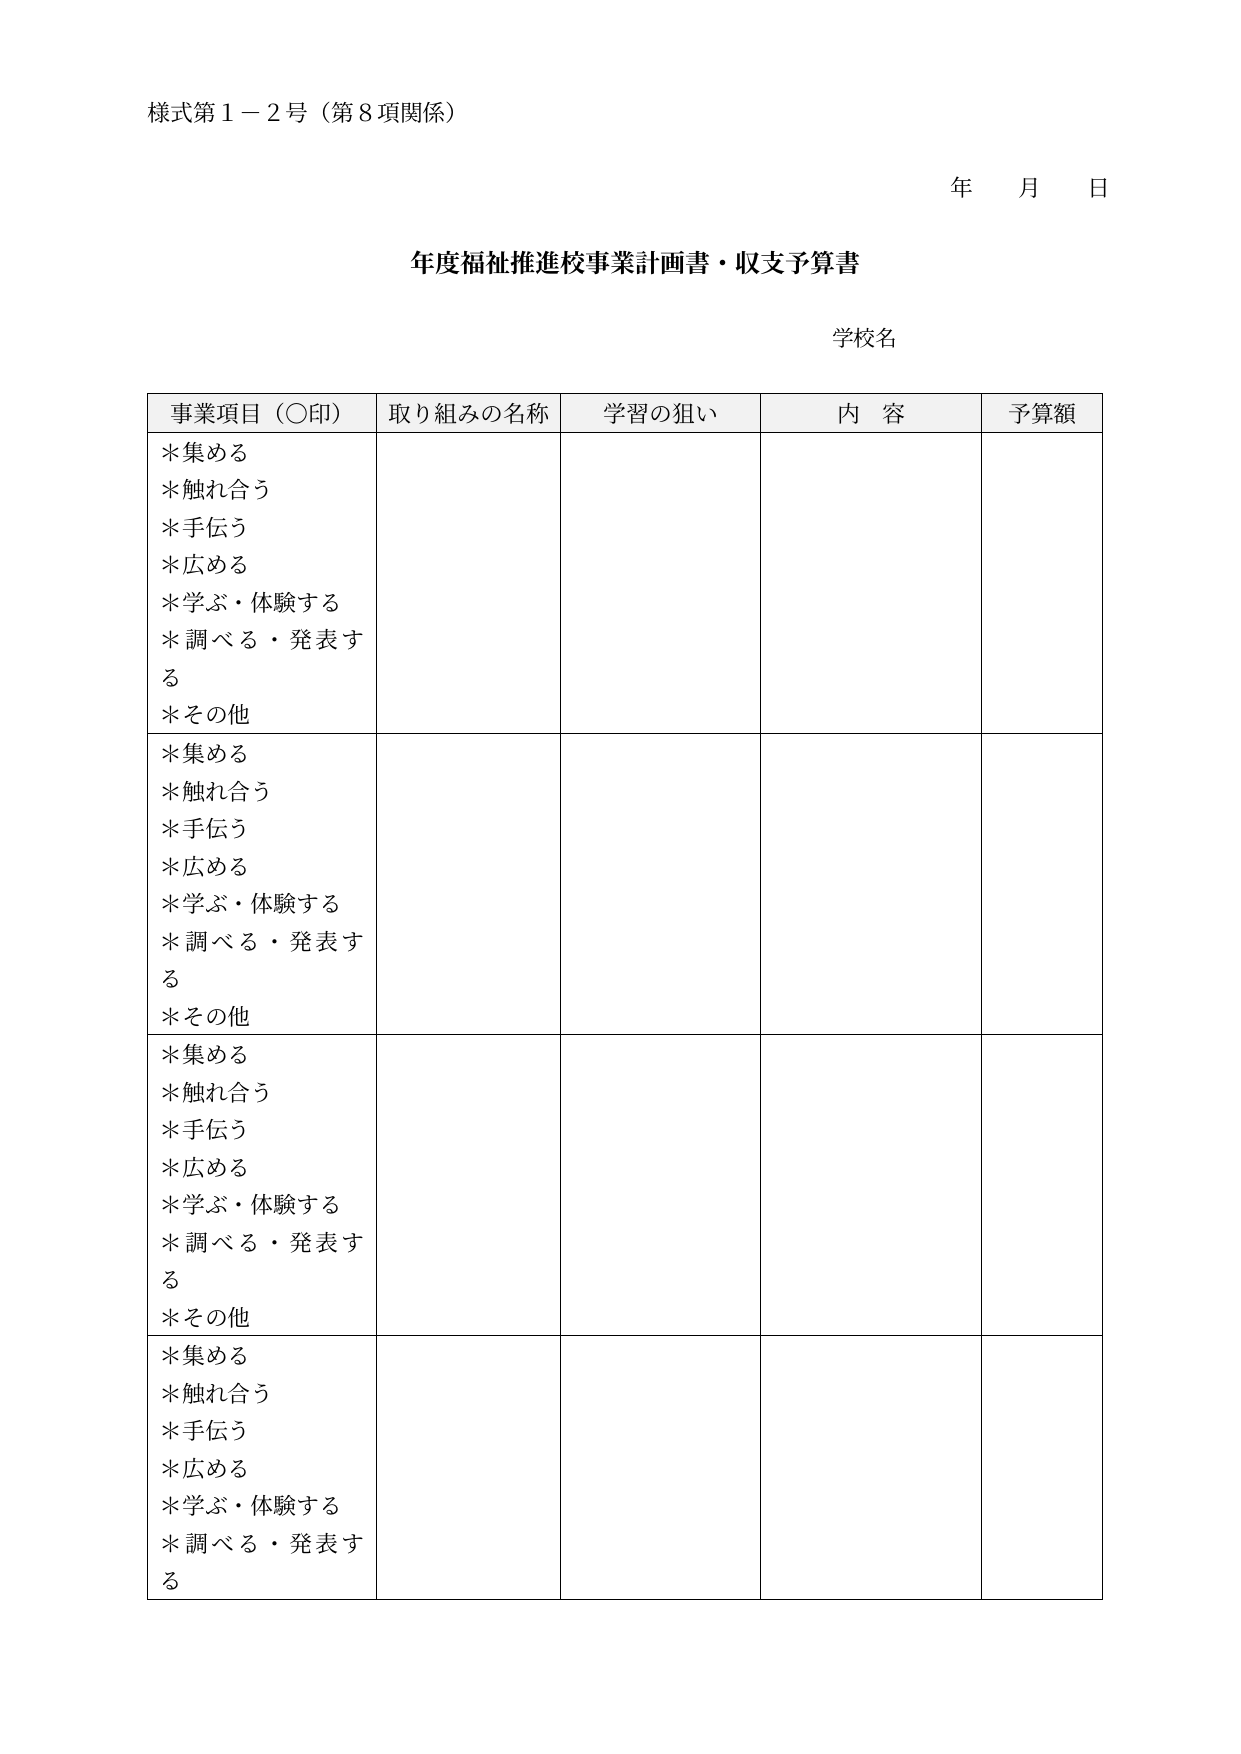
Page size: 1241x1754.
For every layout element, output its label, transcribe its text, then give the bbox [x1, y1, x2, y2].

table_cell [561, 1336, 760, 1598]
table_cell [761, 1336, 981, 1598]
table_cell [982, 433, 1102, 733]
table_header 取り組みの名称 [377, 394, 560, 432]
table_cell [377, 1035, 560, 1335]
table_cell [982, 734, 1102, 1034]
table_cell [761, 734, 981, 1034]
table_cell [982, 1035, 1102, 1335]
text 年度福祉推進校事業計画書・収支予算書 [148, 243, 1122, 281]
table_cell ＊集める ＊触れ合う ＊手伝う ＊広める ＊学ぶ・体験する ＊調べる・発表する ＊その他 [148, 734, 376, 1034]
text 学校名 [148, 318, 1035, 356]
table_header 事業項目（〇印） [148, 394, 376, 432]
table_cell ＊集める ＊触れ合う ＊手伝う ＊広める ＊学ぶ・体験する ＊調べる・発表する ＊その他 [148, 433, 376, 733]
table_cell [377, 1336, 560, 1598]
table_cell [761, 433, 981, 733]
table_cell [148, 1336, 376, 1598]
table_cell [377, 734, 560, 1034]
table_cell [561, 433, 760, 733]
table_cell [561, 734, 760, 1034]
table_cell [377, 433, 560, 733]
table_cell [982, 1336, 1102, 1598]
table_cell [561, 1035, 760, 1335]
table_cell [761, 1035, 981, 1335]
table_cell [148, 1035, 376, 1335]
text 年 月 日 [148, 168, 1122, 206]
table_header 学習の狙い [561, 394, 760, 432]
table_header 予算額 [982, 394, 1102, 432]
table_header 内 容 [761, 394, 981, 432]
text 様式第１－２号（第８項関係） [148, 93, 1122, 131]
